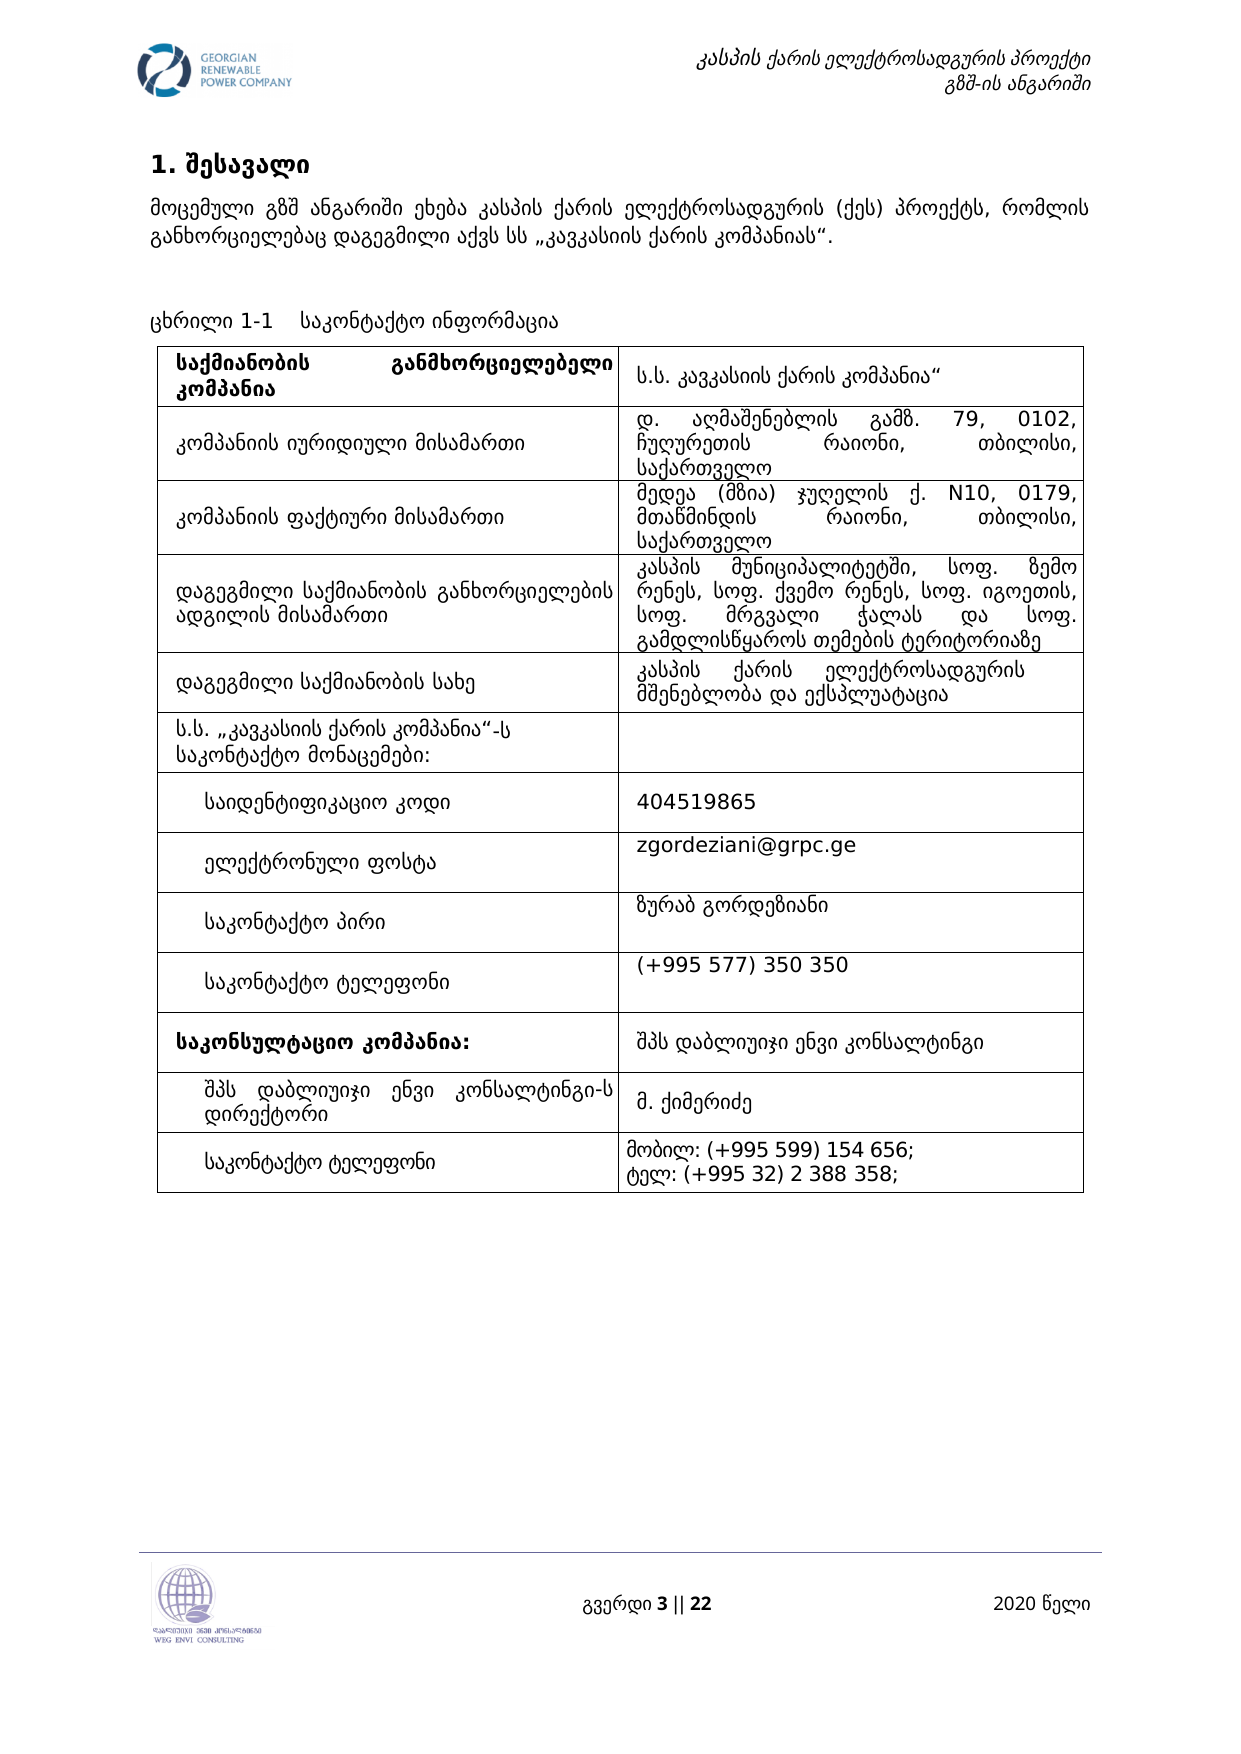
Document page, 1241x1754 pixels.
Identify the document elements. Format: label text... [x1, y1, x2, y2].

table_cell მობილ: (+995 599) 154 656; ტელ: (+995 32) 2 388 358; [619, 1133, 1083, 1192]
table_cell შპს დაბლიუიჯი ენვი კონსალტინგი [619, 1013, 1083, 1072]
table_cell 404519865 [619, 773, 1083, 832]
table_cell zgordeziani@grpc.ge [619, 833, 1083, 892]
table_header ს.ს. კავკასიის ქარის კომპანია“ [619, 347, 1083, 406]
table_cell საკონსულტაციო კომპანია: [158, 1013, 618, 1072]
table_cell მედეა (მზია) ჯუღელის ქ. N10, 0179, მთაწმინდის რაიონი, თბილისი, საქართველო [619, 481, 1083, 554]
table_cell კომპანიის იურიდიული მისამართი [158, 407, 618, 480]
text ცხრილი 1-1 საკონტაქტო ინფორმაცია [150, 309, 1092, 333]
table_cell დაგეგმილი საქმიანობის სახე [158, 653, 618, 712]
table_cell საკონტაქტო პირი [158, 893, 618, 952]
text მოცემული გზშ ანგარიში ეხება კასპის ქარის ელექტროსადგურის (ქეს) პროექტს, რომლის განხორციელებაც დაგეგმილი აქვს სს „კავკასიის ქარის კომპანიას“. [150, 196, 1090, 248]
table_cell კასპის ქარის ელექტროსადგურის მშენებლობა და ექსპლუატაცია [619, 653, 1083, 712]
table_cell ელექტრონული ფოსტა [158, 833, 618, 892]
table_cell კასპის მუნიციპალიტეტში, სოფ. ზემო რენეს, სოფ. ქვემო რენეს, სოფ. იგოეთის, სოფ. მრგვალი ჭალას და სოფ. გამდლისწყაროს თემების ტერიტორიაზე [619, 555, 1083, 652]
table_cell დაგეგმილი საქმიანობის განხორციელების ადგილის მისამართი [158, 555, 618, 652]
table_cell კომპანიის ფაქტიური მისამართი [158, 481, 618, 554]
table_cell [619, 713, 1083, 772]
table_cell დ. აღმაშენებლის გამზ. 79, 0102, ჩუღურეთის რაიონი, თბილისი, საქართველო [619, 407, 1083, 480]
picture [122, 34, 303, 106]
table_cell საკონტაქტო ტელეფონი [158, 1133, 618, 1192]
picture [150, 1562, 276, 1650]
table_cell ს.ს. „კავკასიის ქარის კომპანია“-ს საკონტაქტო მონაცემები: [158, 713, 618, 772]
table_cell მ. ქიმერიძე [619, 1073, 1083, 1132]
table_cell საიდენტიფიკაციო კოდი [158, 773, 618, 832]
table_cell ზურაბ გორდეზიანი [619, 893, 1083, 952]
table_cell (+995 577) 350 350 [619, 953, 1083, 1012]
table_cell საკონტაქტო ტელეფონი [158, 953, 618, 1012]
table_header საქმიანობის განმხორციელებელი კომპანია [158, 347, 618, 406]
table_cell შპს დაბლიუიჯი ენვი კონსალტინგი-ს დირექტორი [158, 1073, 618, 1132]
subtitle 1. შესავალი [150, 150, 1090, 179]
